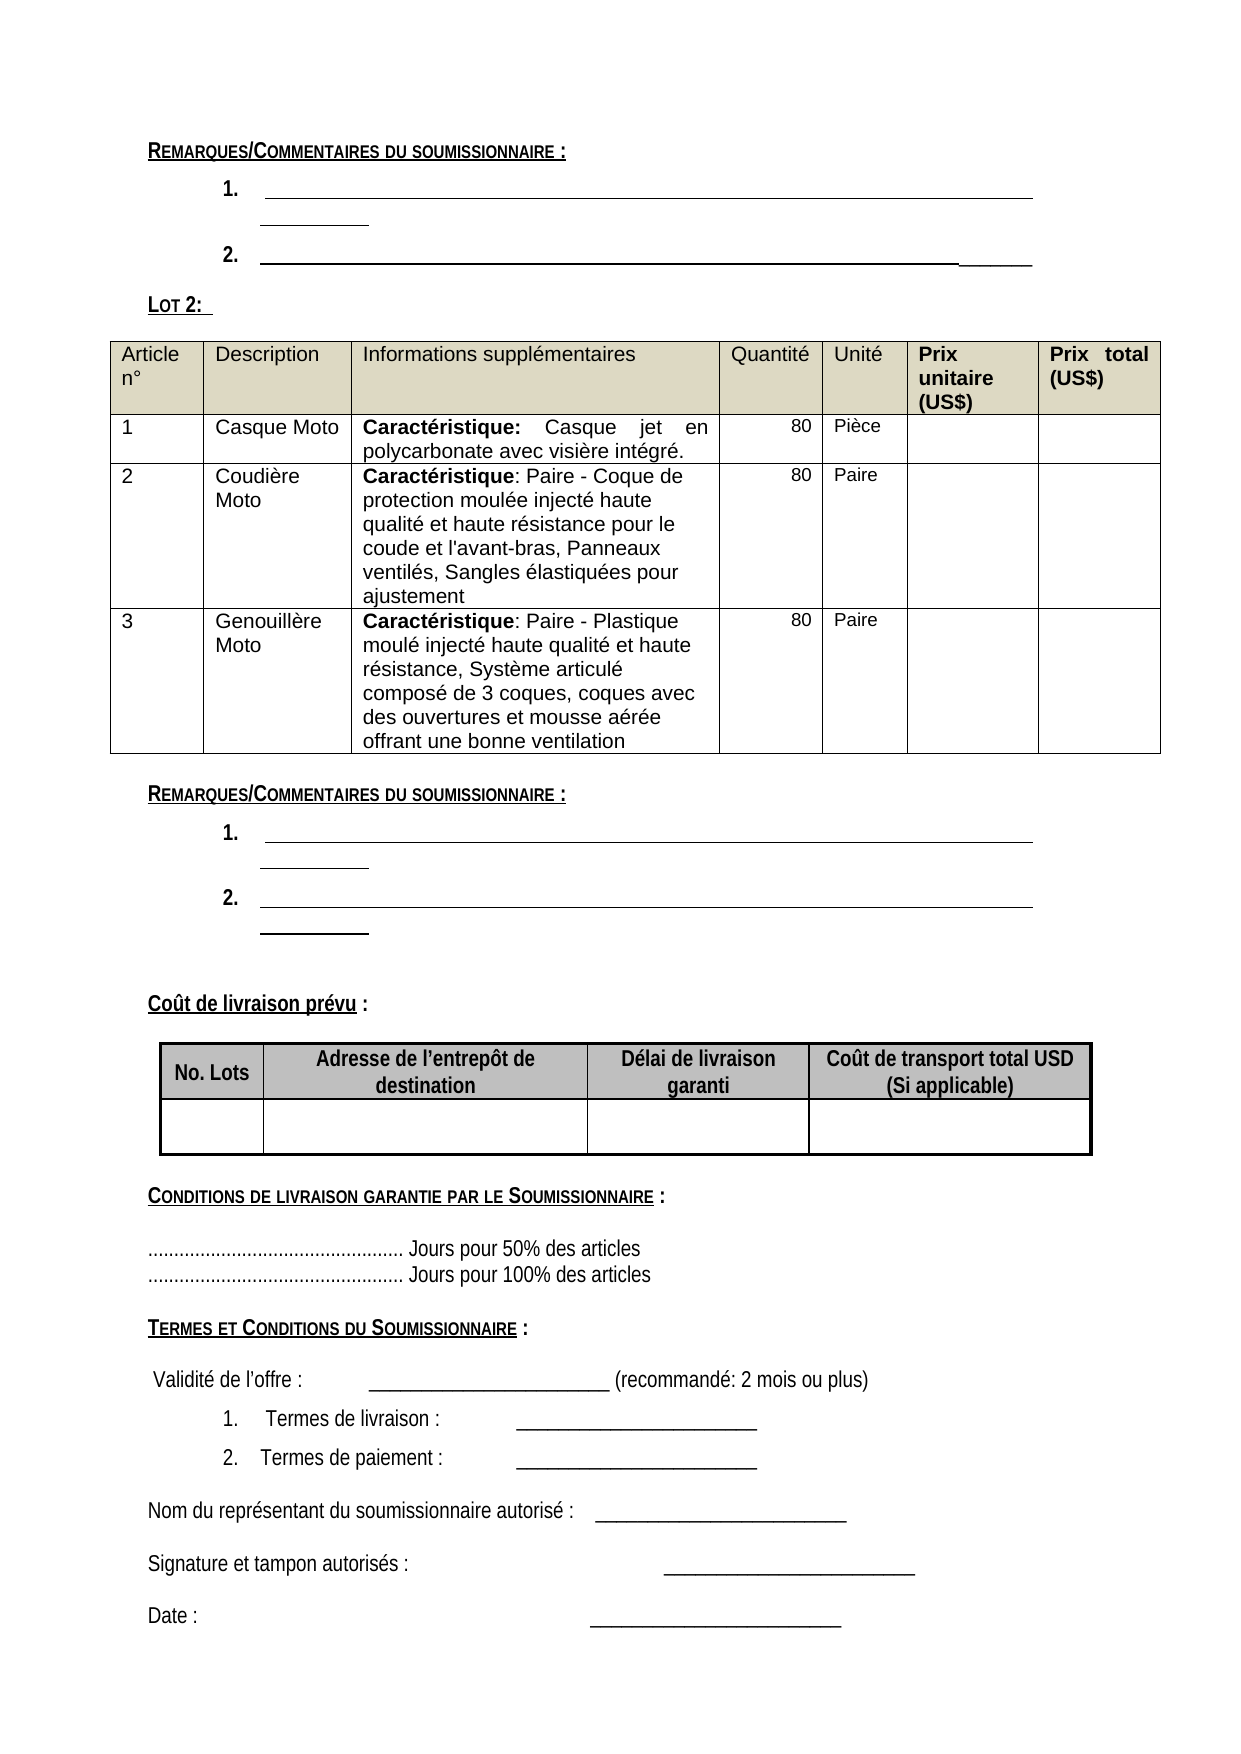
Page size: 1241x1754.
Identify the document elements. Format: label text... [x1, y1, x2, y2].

text Remarques/Commentaires du soumissionnaire : [148, 780, 1092, 806]
text Coût de livraison prévu : [148, 989, 1092, 1016]
table_cell Pièce [823, 415, 907, 463]
list Termes de paiement : _______________________ [223, 1444, 1092, 1470]
table_cell [1039, 609, 1160, 753]
table_header Unité [823, 342, 907, 414]
table_header Prix unitaire (US$) [908, 342, 1038, 414]
table_cell [908, 415, 1038, 463]
text Termes et Conditions du Soumissionnaire : [148, 1314, 1092, 1340]
text Date : ________________________ [148, 1602, 1092, 1628]
table_header Délai de livraison garanti [588, 1045, 808, 1098]
table_cell 2 [111, 464, 203, 608]
table_header Informations supplémentaires [352, 342, 719, 414]
table_cell Paire [823, 464, 907, 608]
table_cell [908, 464, 1038, 608]
text ................................................. Jours pour 100% des articles [148, 1261, 1092, 1287]
table_cell [908, 609, 1038, 753]
text Lot 2: [148, 291, 1092, 317]
table_cell Genouillère Moto [204, 609, 351, 753]
table_header Adresse de l’entrepôt de destination [264, 1045, 587, 1098]
table_header Article n° [111, 342, 203, 414]
table_header Prix total (US$) [1039, 342, 1160, 414]
table_cell [810, 1100, 1089, 1152]
table_cell 80 [720, 415, 822, 463]
table_cell [588, 1100, 808, 1152]
table_cell [1039, 415, 1160, 463]
table_header Coût de transport total USD (Si applicable) [810, 1045, 1089, 1098]
text ................................................. Jours pour 50% des articles [148, 1234, 1092, 1261]
table_cell [264, 1100, 587, 1152]
table_cell Caractéristique: Paire - Coque de protection moulée injecté haute qualité et haute résistance pour le coude et l'avant-bras, Panneaux ventilés, Sangles élastiquées pour ajustement [352, 464, 719, 608]
text Nom du représentant du soumissionnaire autorisé : ________________________ [148, 1497, 1092, 1523]
text Conditions de livraison garantie par le Soumissionnaire : [148, 1182, 1092, 1208]
table_cell 80 [720, 464, 822, 608]
list _______ [223, 241, 1092, 267]
table_header No. Lots [162, 1045, 263, 1098]
table_cell 80 [720, 609, 822, 753]
text Signature et tampon autorisés : ________________________ [148, 1549, 1092, 1576]
list Termes de livraison : _______________________ [223, 1405, 1092, 1432]
table_cell [1039, 464, 1160, 608]
table_cell Casque Moto [204, 415, 351, 463]
table_cell Paire [823, 609, 907, 753]
table_cell 3 [111, 609, 203, 753]
table_header Quantité [720, 342, 822, 414]
table_cell Coudière Moto [204, 464, 351, 608]
table_cell [162, 1100, 263, 1152]
table_cell 1 [111, 415, 203, 463]
table_cell Caractéristique: Paire - Plastique moulé injecté haute qualité et haute résistance, Système articulé composé de 3 coques, coques avec des ouvertures et mousse aérée offrant une bonne ventilation [352, 609, 719, 753]
text Remarques/Commentaires du soumissionnaire : [148, 137, 1092, 163]
table_cell Caractéristique: Casque jet en polycarbonate avec visière intégré. [352, 415, 719, 463]
table_header Description [204, 342, 351, 414]
text Validité de l’offre : _______________________ (recommandé: 2 mois ou plus) [148, 1366, 1092, 1393]
